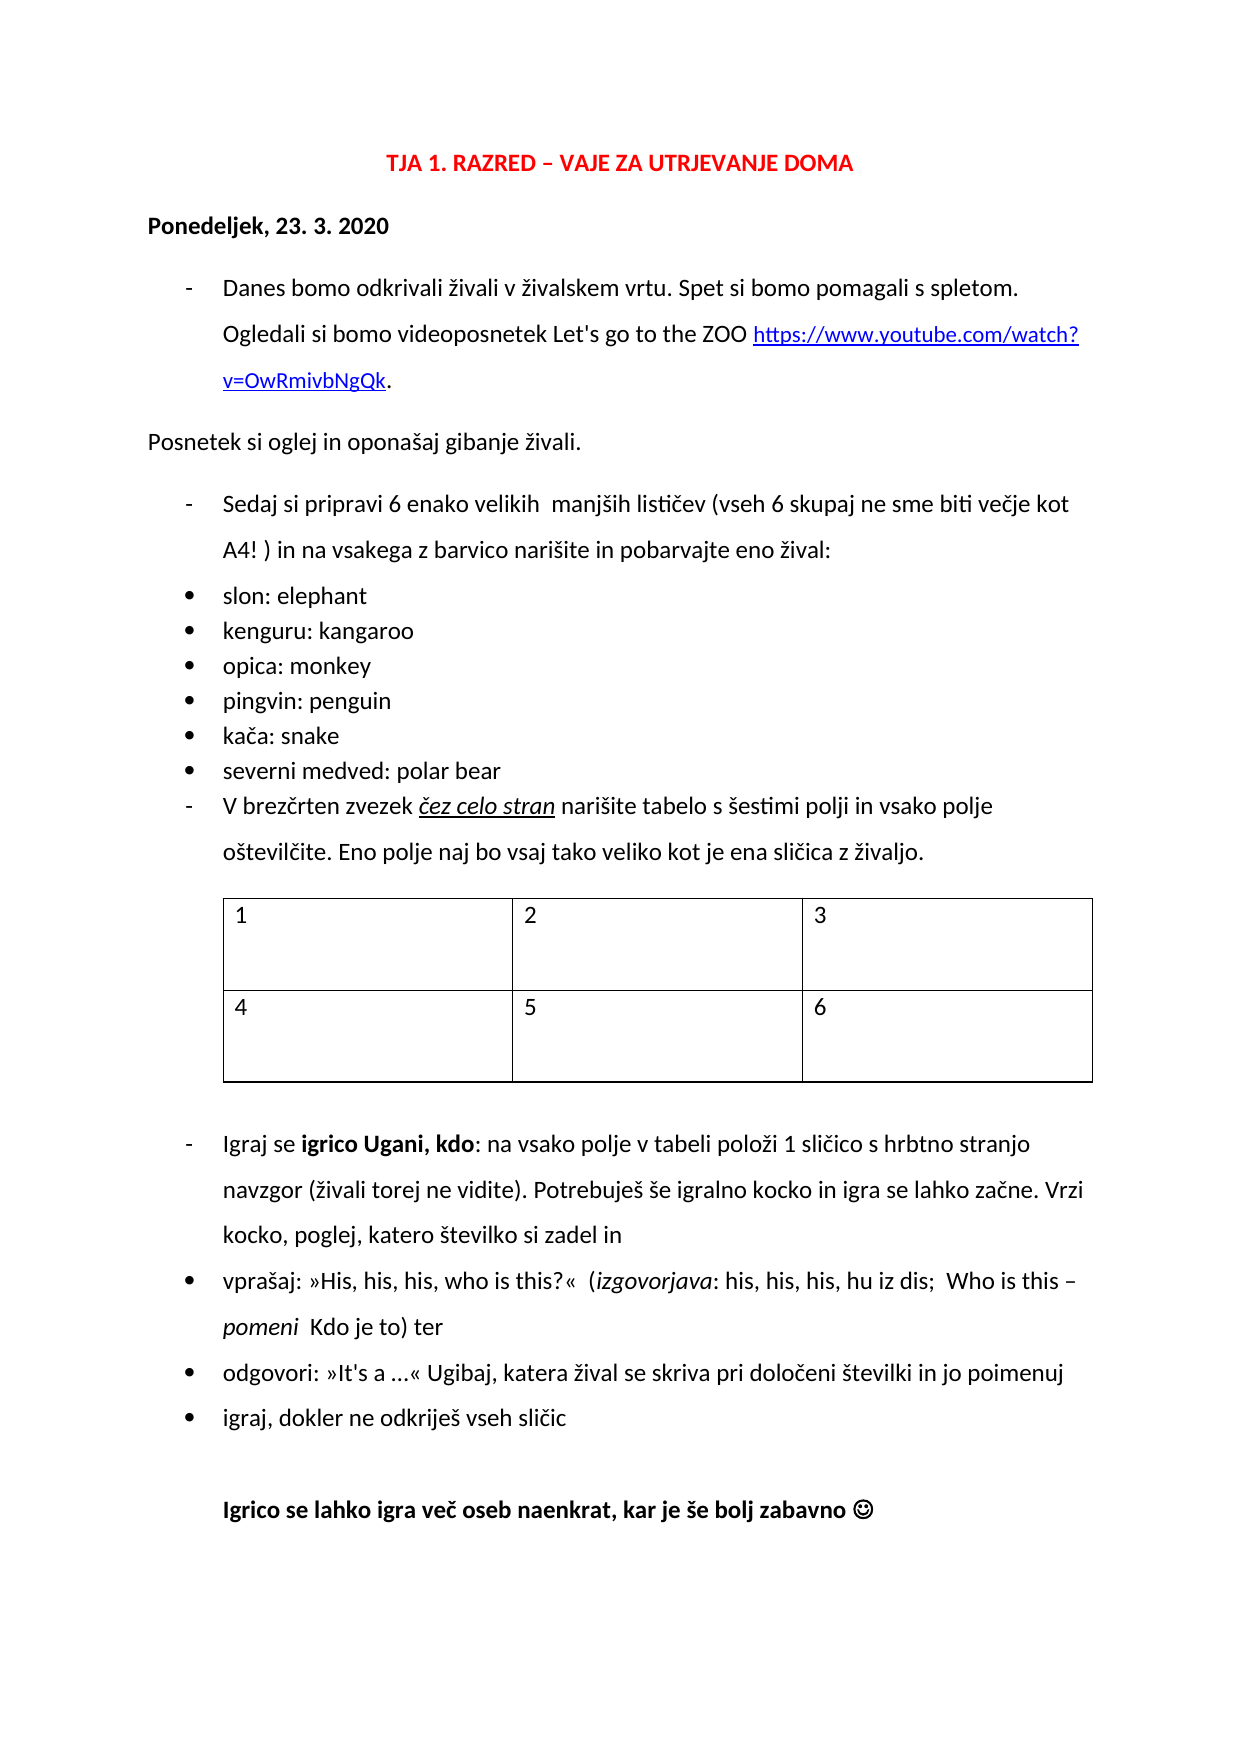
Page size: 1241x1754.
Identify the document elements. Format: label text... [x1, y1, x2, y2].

list igraj, dokler ne odkriješ vseh sličic [185, 1402, 1093, 1433]
list Igraj se igrico Ugani, kdo: na vsako polje v tabeli položi 1 sličico s hrbtno stranjo navzgor (živali torej ne vidite). Potrebuješ še igralno kocko in igra se lahko začne. Vrzi kocko, poglej, katero številko si zadel in [185, 1128, 1093, 1250]
list Sedaj si pripravi 6 enako velikih manjših lističev (vseh 6 skupaj ne sme biti večje kot A4! ) in na vsakega z barvico narišite in pobarvajte eno žival: [185, 489, 1093, 565]
list kenguru: kangaroo [185, 615, 1093, 646]
table_header 1 [224, 899, 512, 990]
table_header 2 [513, 899, 802, 990]
table_cell 5 [513, 991, 802, 1081]
list vprašaj: »His, his, his, who is this?« (izgovorjava: his, his, his, hu iz dis; Who is this – pomeni Kdo je to) ter [185, 1265, 1093, 1342]
table_cell 4 [224, 991, 512, 1081]
list odgovori: »It's a …« Ugibaj, katera žival se skriva pri določeni številki in jo poimenuj [185, 1357, 1093, 1387]
list severni medved: polar bear [185, 755, 1093, 786]
text TJA 1. RAZRED – VAJE ZA UTRJEVANJE DOMA [148, 148, 1093, 178]
list V brezčrten zvezek čez celo stran narišite tabelo s šestimi polji in vsako polje oštevilčite. Eno polje naj bo vsaj tako veliko kot je ena sličica z živaljo. [185, 790, 1093, 866]
table_header 3 [803, 899, 1092, 990]
list slon: elephant [185, 580, 1093, 611]
list Igrico se lahko igra več oseb naenkrat, kar je še bolj zabavno [223, 1494, 1093, 1524]
list Danes bomo odkrivali živali v živalskem vrtu. Spet si bomo pomagali s spletom. Ogledali si bomo videoposnetek Let's go to the ZOO https://www.youtube.com/watch?v=OwRmivbNgQk. [185, 272, 1093, 394]
list pingvin: penguin [185, 685, 1093, 716]
text Ponedeljek, 23. 3. 2020 [148, 210, 1093, 241]
list opica: monkey [185, 650, 1093, 681]
list kača: snake [185, 720, 1093, 751]
table_cell 6 [803, 991, 1092, 1081]
text Posnetek si oglej in oponašaj gibanje živali. [148, 426, 1093, 457]
